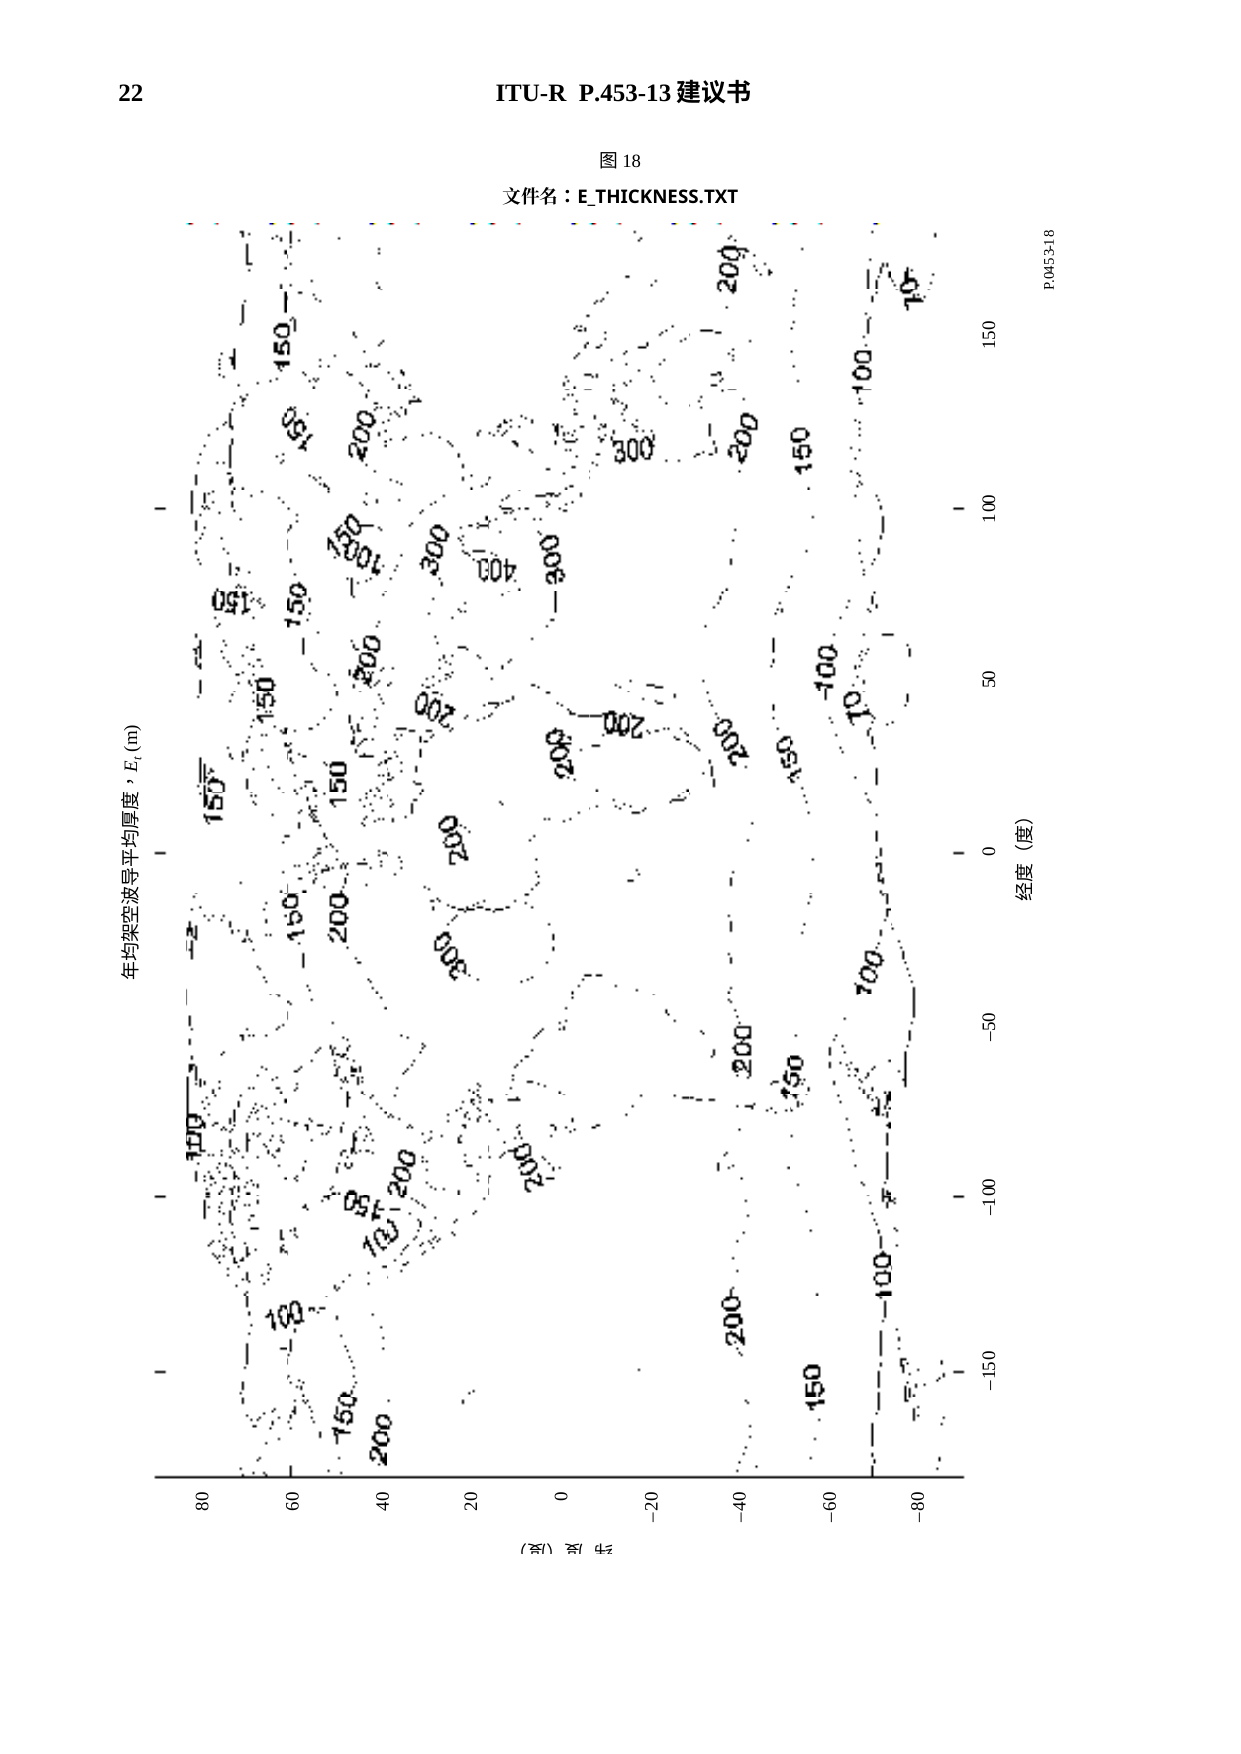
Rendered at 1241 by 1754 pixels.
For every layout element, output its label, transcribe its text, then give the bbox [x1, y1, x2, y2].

title 文件名：E_THICKNESS.TXT [118, 182, 1122, 208]
text 图18 [118, 148, 1122, 173]
